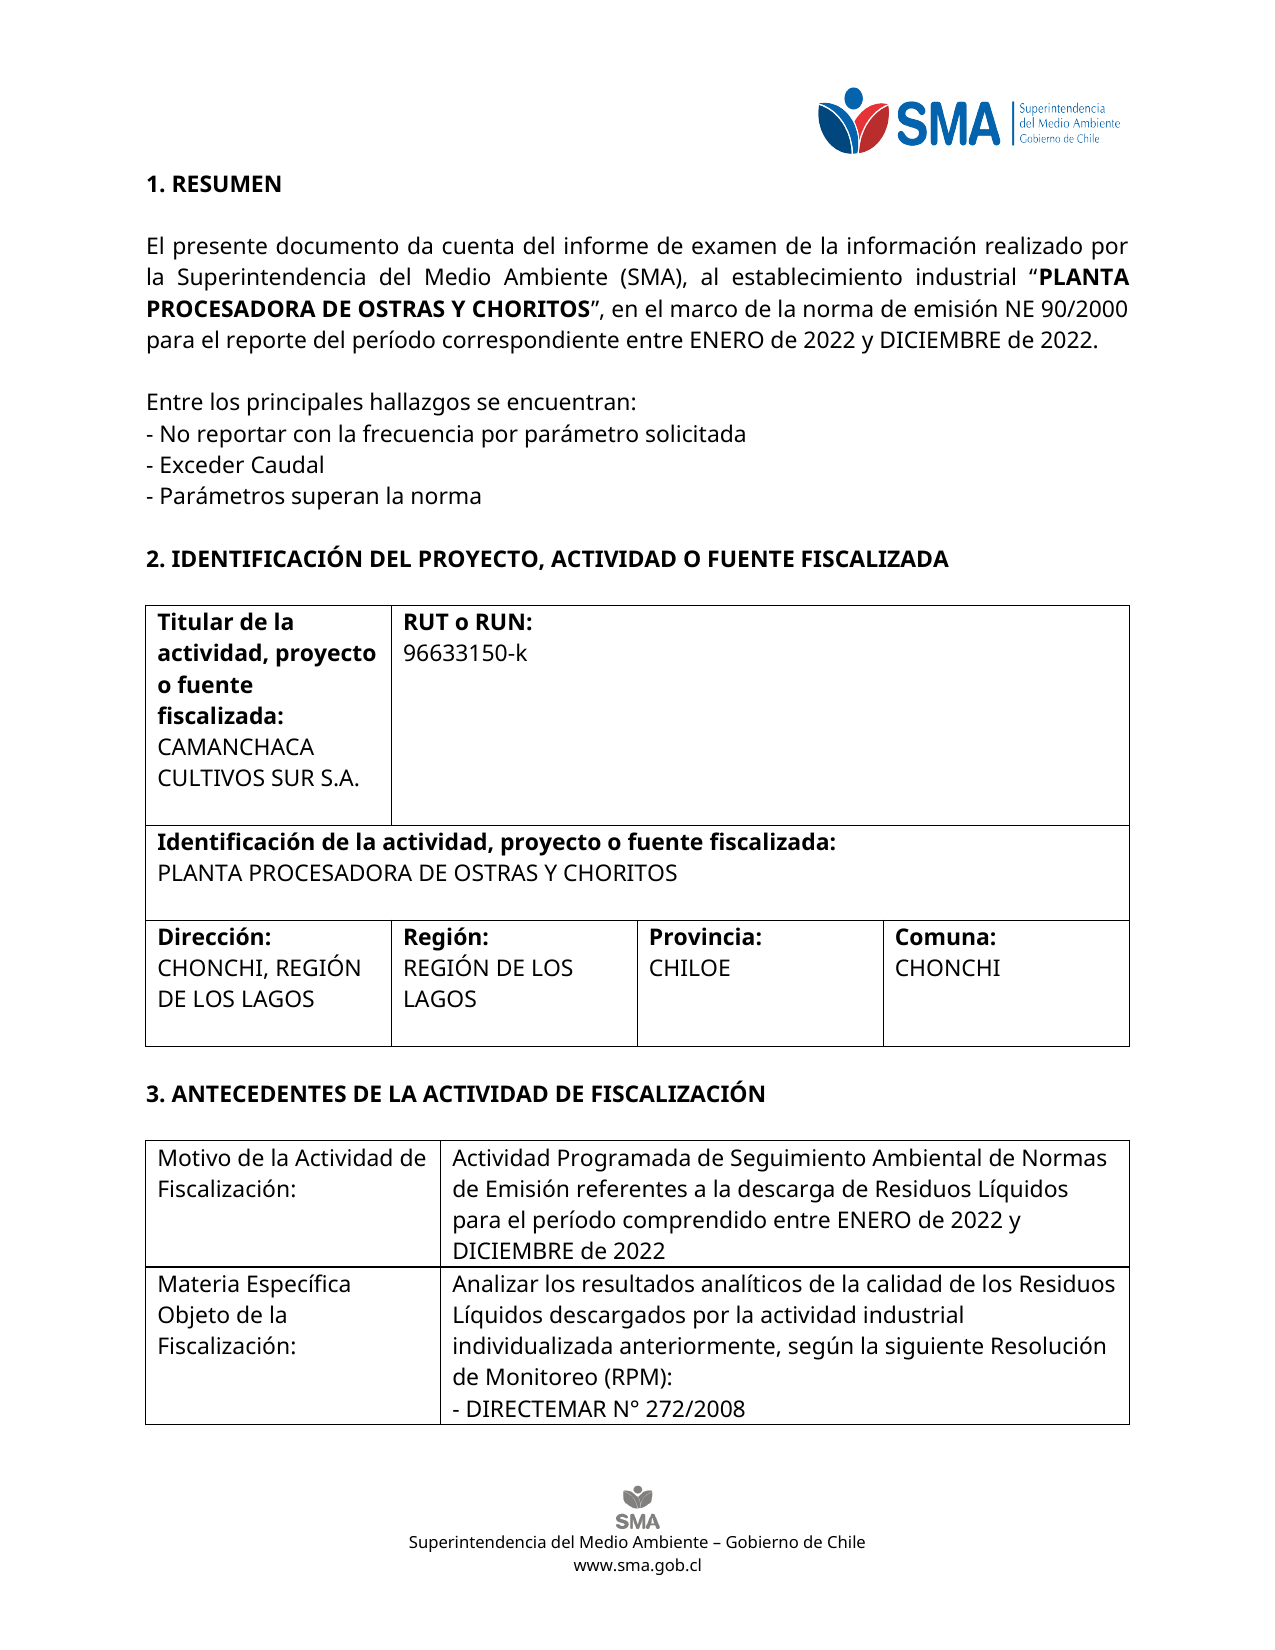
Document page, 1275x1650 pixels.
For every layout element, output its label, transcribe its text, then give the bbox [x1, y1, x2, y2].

text El presente documento da cuenta del informe de examen de la información realizado por la Superintendencia del Medio Ambiente (SMA), al establecimiento industrial “PLANTA PROCESADORA DE OSTRAS Y CHORITOS”, en el marco de la norma de emisión NE 90/2000 para el reporte del período correspondiente entre ENERO de 2022 y DICIEMBRE de 2022. [146, 230, 1129, 355]
table_header RUT o RUN: 96633150-k [392, 606, 1129, 825]
table_cell Dirección: CHONCHI, REGIÓN DE LOS LAGOS [146, 921, 391, 1046]
table_header Actividad Programada de Seguimiento Ambiental de Normas de Emisión referentes a la descarga de Residuos Líquidos para el período comprendido entre ENERO de 2022 y DICIEMBRE de 2022 [441, 1141, 1129, 1266]
table_cell Región: REGIÓN DE LOS LAGOS [392, 921, 637, 1046]
text - No reportar con la frecuencia por parámetro solicitada [146, 417, 1129, 449]
text 1. RESUMEN [146, 167, 1129, 230]
table_cell Provincia: CHILOE [638, 921, 883, 1046]
text - Exceder Caudal [146, 449, 1129, 480]
table_cell Comuna: CHONCHI [884, 921, 1129, 1046]
table_cell Materia Específica Objeto de la Fiscalización: [146, 1268, 440, 1424]
table_cell Identificación de la actividad, proyecto o fuente fiscalizada: PLANTA PROCESADORA DE OSTRAS Y CHORITOS [146, 826, 1129, 919]
table_header Titular de la actividad, proyecto o fuente fiscalizada: CAMANCHACA CULTIVOS SUR S.A. [146, 606, 391, 825]
text 2. IDENTIFICACIÓN DEL PROYECTO, ACTIVIDAD O FUENTE FISCALIZADA [146, 542, 1129, 605]
text Entre los principales hallazgos se encuentran: [146, 386, 1129, 417]
text 3. ANTECEDENTES DE LA ACTIVIDAD DE FISCALIZACIÓN [146, 1078, 1129, 1140]
picture [808, 73, 1130, 168]
text - Parámetros superan la norma [146, 480, 1129, 511]
table_header Motivo de la Actividad de Fiscalización: [146, 1141, 440, 1266]
picture [614, 1483, 661, 1531]
